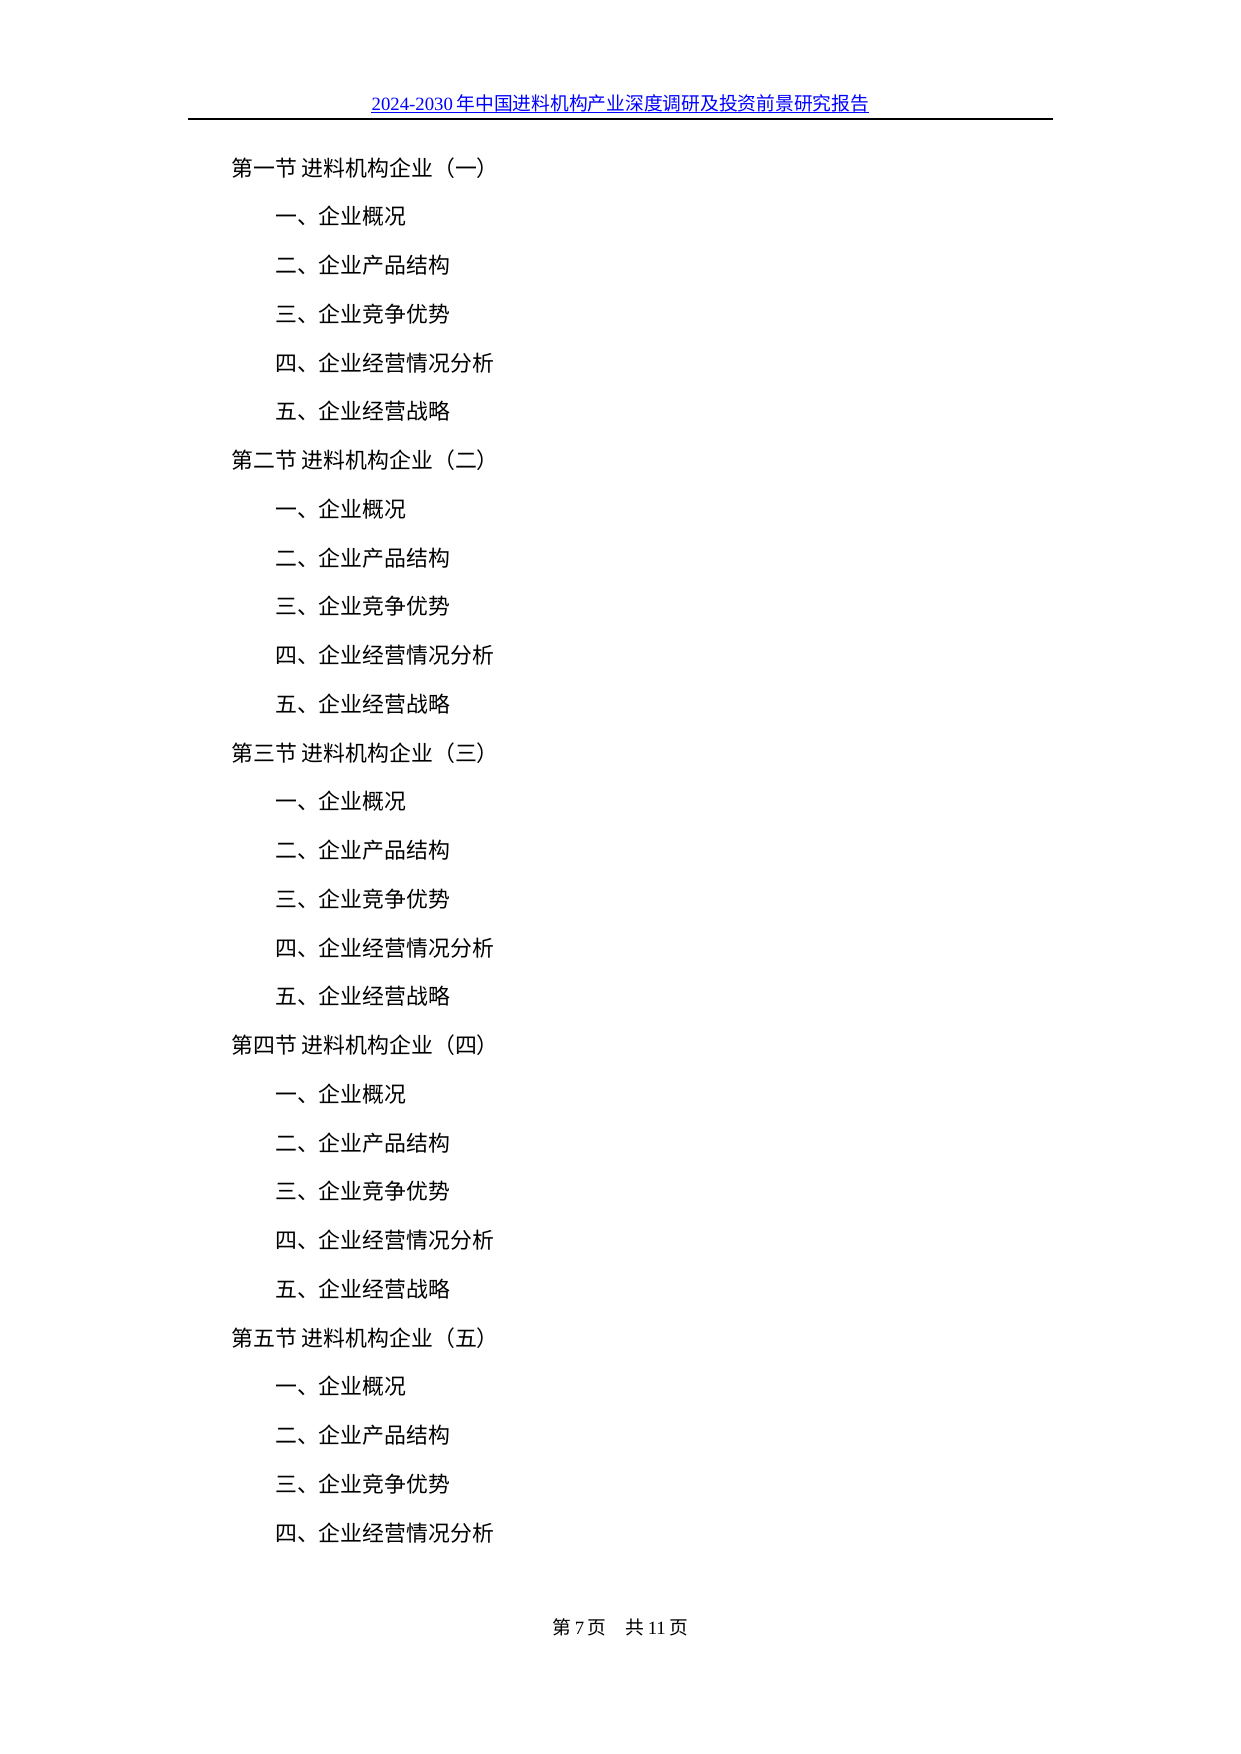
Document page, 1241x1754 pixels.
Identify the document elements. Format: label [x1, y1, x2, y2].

text [187, 150, 1053, 1548]
